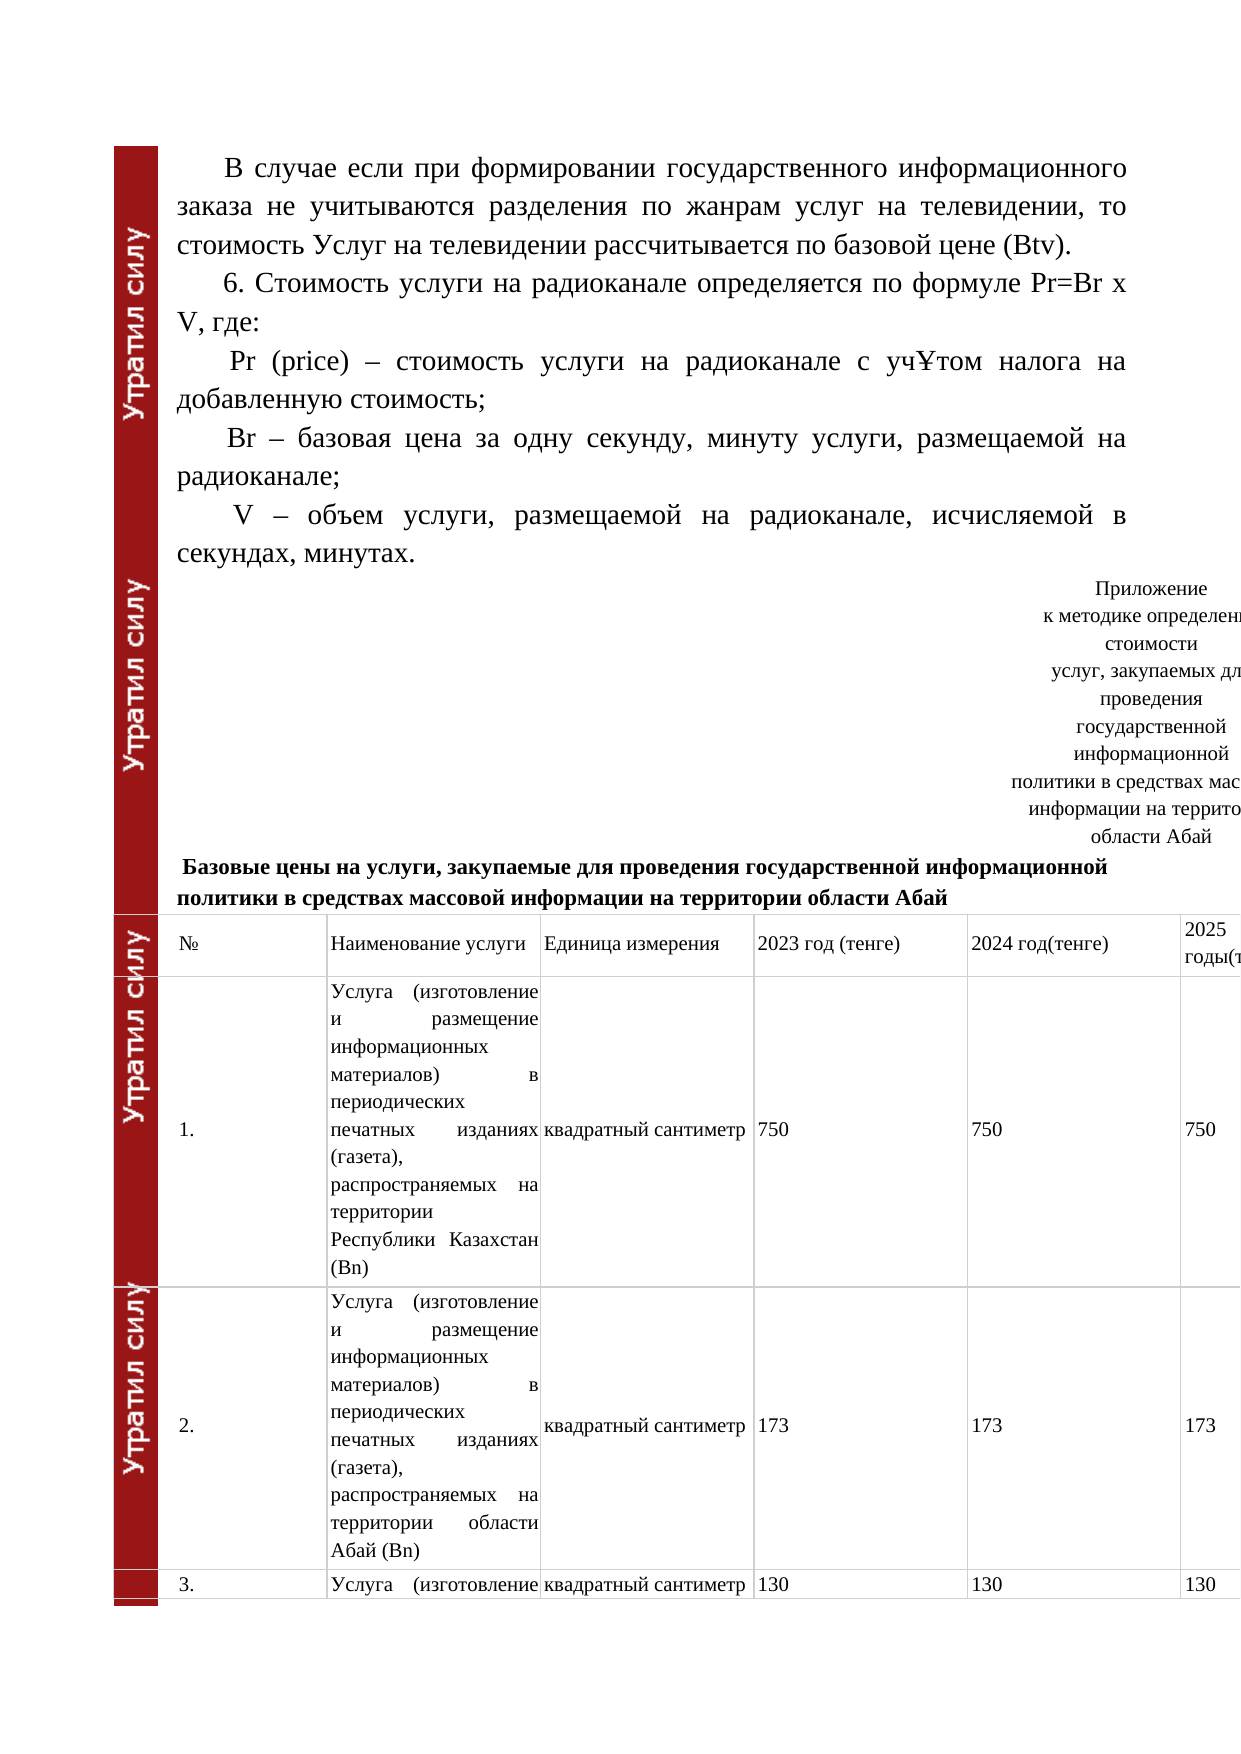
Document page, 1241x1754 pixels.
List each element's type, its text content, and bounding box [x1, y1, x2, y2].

picture [114, 338, 158, 343]
table_cell 750 [1181, 977, 1240, 1286]
table_cell Услуга (изготовление и размещение информационных материалов) в периодических печатных изданиях (газета), распространяемых на территории Республики Казахстан (Bn) [328, 977, 540, 1286]
picture [114, 146, 158, 150]
picture [114, 415, 158, 420]
table_header 2023 год (тенге) [755, 915, 967, 976]
table_cell квадратный сантиметр [541, 1288, 753, 1569]
table_cell 1. [114, 977, 326, 1286]
table_header Приложение к методике определения стоимости услуг, закупаемых для проведения государственной информационной политики в средствах массовой информации на территории области Абай [912, 574, 1240, 853]
table_cell квадратный сантиметр [541, 977, 753, 1286]
table_cell 2. [114, 1288, 326, 1569]
text Pr (price) – стоимость услуги на радиоканале с учҰтом налога на добавленную стоимость; [112, 343, 1128, 415]
table_header Наименование услуги [328, 915, 540, 976]
table_cell 130 [968, 1570, 1180, 1597]
table_cell 173 [1181, 1288, 1240, 1569]
table_cell 173 [968, 1288, 1180, 1569]
table_header Единица измерения [541, 915, 753, 976]
picture [114, 1599, 158, 1606]
table_cell 130 [755, 1570, 967, 1597]
text 6. Стоимость услуги на радиоканале определяется по формуле Pr=Br x V, где: [112, 266, 1128, 338]
table_header 2024 год(тенге) [968, 915, 1180, 976]
table_header № [114, 915, 326, 976]
table_cell 173 [755, 1288, 967, 1569]
picture [114, 910, 158, 914]
picture [114, 492, 158, 497]
text Базовые цены на услуги, закупаемые для проведения государственной информационной политики в средствах массовой информации на территории области Абай [112, 853, 1128, 910]
table_cell 3. [114, 1570, 326, 1597]
picture [114, 261, 158, 266]
table_cell квадратный сантиметр [541, 1570, 753, 1597]
table_header [101, 574, 912, 853]
table_cell 750 [968, 977, 1180, 1286]
table_cell 750 [755, 977, 967, 1286]
text В случае если при формировании государственного информационного заказа не учитываются разделения по жанрам услуг на телевидении, то стоимость Услуг на телевидении рассчитывается по базовой цене (Btv). [112, 150, 1128, 261]
text V – объем услуги, размещаемой на радиоканале, исчисляемой в секундах, минутах. [112, 497, 1128, 569]
picture [114, 569, 158, 574]
table_cell Услуга (изготовление и размещение информационных материалов) в периодических печатных изданиях (газета), распространяемых на территории области Абай (Bn) [328, 1288, 540, 1569]
table_cell 130 [1181, 1570, 1240, 1597]
table_header 2025 и последующие годы(тенге) [1181, 915, 1240, 976]
text Br – базовая цена за одну секунду, минуту услуги, размещаемой на радиоканале; [112, 420, 1128, 492]
